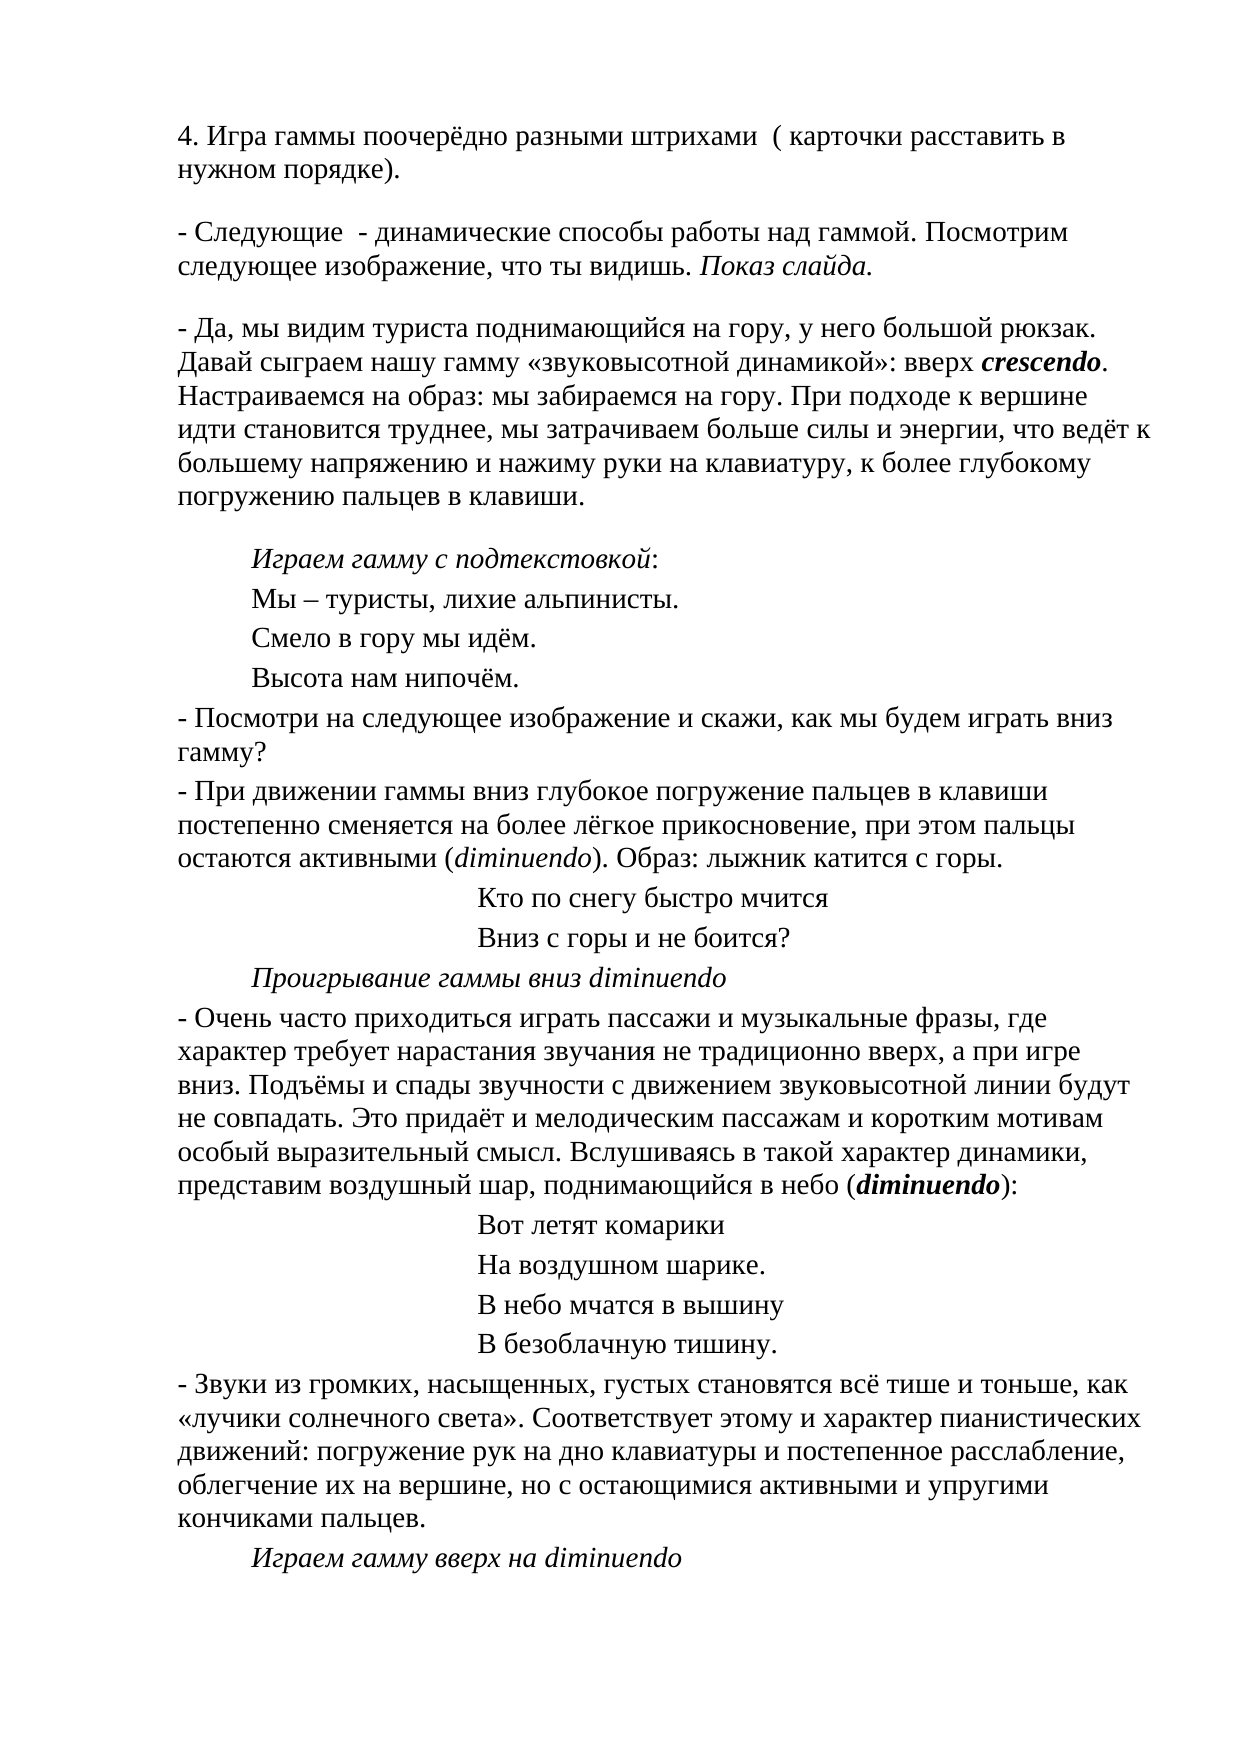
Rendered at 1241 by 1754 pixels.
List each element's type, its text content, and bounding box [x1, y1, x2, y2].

text Вниз с горы и не боится? [177, 920, 1152, 954]
text - Посмотри на следующее изображение и скажи, как мы будем играть вниз гамму? [177, 700, 1152, 767]
text В безоблачную тишину. [177, 1327, 1152, 1360]
text Мы – туристы, лихие альпинисты. [177, 581, 1152, 614]
text - Да, мы видим туриста поднимающийся на гору, у него большой рюкзак. Давай сыграем нашу гамму «звуковысотной динамикой»: вверх crescendo. Настраиваемся на образ: мы забираемся на гору. При подходе к вершине идти становится труднее, мы затрачиваем больше силы и энергии, что ведёт к большему напряжению и нажиму руки на клавиатуру, к более глубокому погружению пальцев в клавиши. [177, 311, 1152, 512]
text Смело в гору мы идём. [177, 621, 1152, 654]
text - Очень часто приходиться играть пассажи и музыкальные фразы, где характер требует нарастания звучания не традиционно вверх, а при игре вниз. Подъёмы и спады звучности с движением звуковысотной линии будут не совпадать. Это придаёт и мелодическим пассажам и коротким мотивам особый выразительный смысл. Вслушиваясь в такой характер динамики, представим воздушный шар, поднимающийся в небо (diminuendo): [177, 1000, 1152, 1201]
text На воздушном шарике. [177, 1247, 1152, 1281]
text Высота нам нипочём. [177, 660, 1152, 694]
text - Следующие - динамические способы работы над гаммой. Посмотрим следующее изображение, что ты видишь. Показ слайда. [177, 214, 1152, 281]
text Кто по снегу быстро мчится [177, 880, 1152, 914]
text - При движении гаммы вниз глубокое погружение пальцев в клавиши постепенно сменяется на более лёгкое прикосновение, при этом пальцы остаются активными (diminuendo). Образ: лыжник катится с горы. [177, 773, 1152, 874]
text Проигрывание гаммы вниз diminuendo [177, 960, 1152, 993]
text 4. Игра гаммы поочерёдно разными штрихами ( карточки расставить в нужном порядке). [177, 118, 1152, 185]
text Вот летят комарики [177, 1207, 1152, 1241]
text Играем гамму вверх на diminuendo [177, 1540, 1152, 1574]
text - Звуки из громких, насыщенных, густых становятся всё тише и тоньше, как «лучики солнечного света». Соответствует этому и характер пианистических движений: погружение рук на дно клавиатуры и постепенное расслабление, облегчение их на вершине, но с остающимися активными и упругими кончиками пальцев. [177, 1366, 1152, 1534]
text В небо мчатся в вышину [177, 1287, 1152, 1320]
text Играем гамму с подтекстовкой: [177, 541, 1152, 574]
